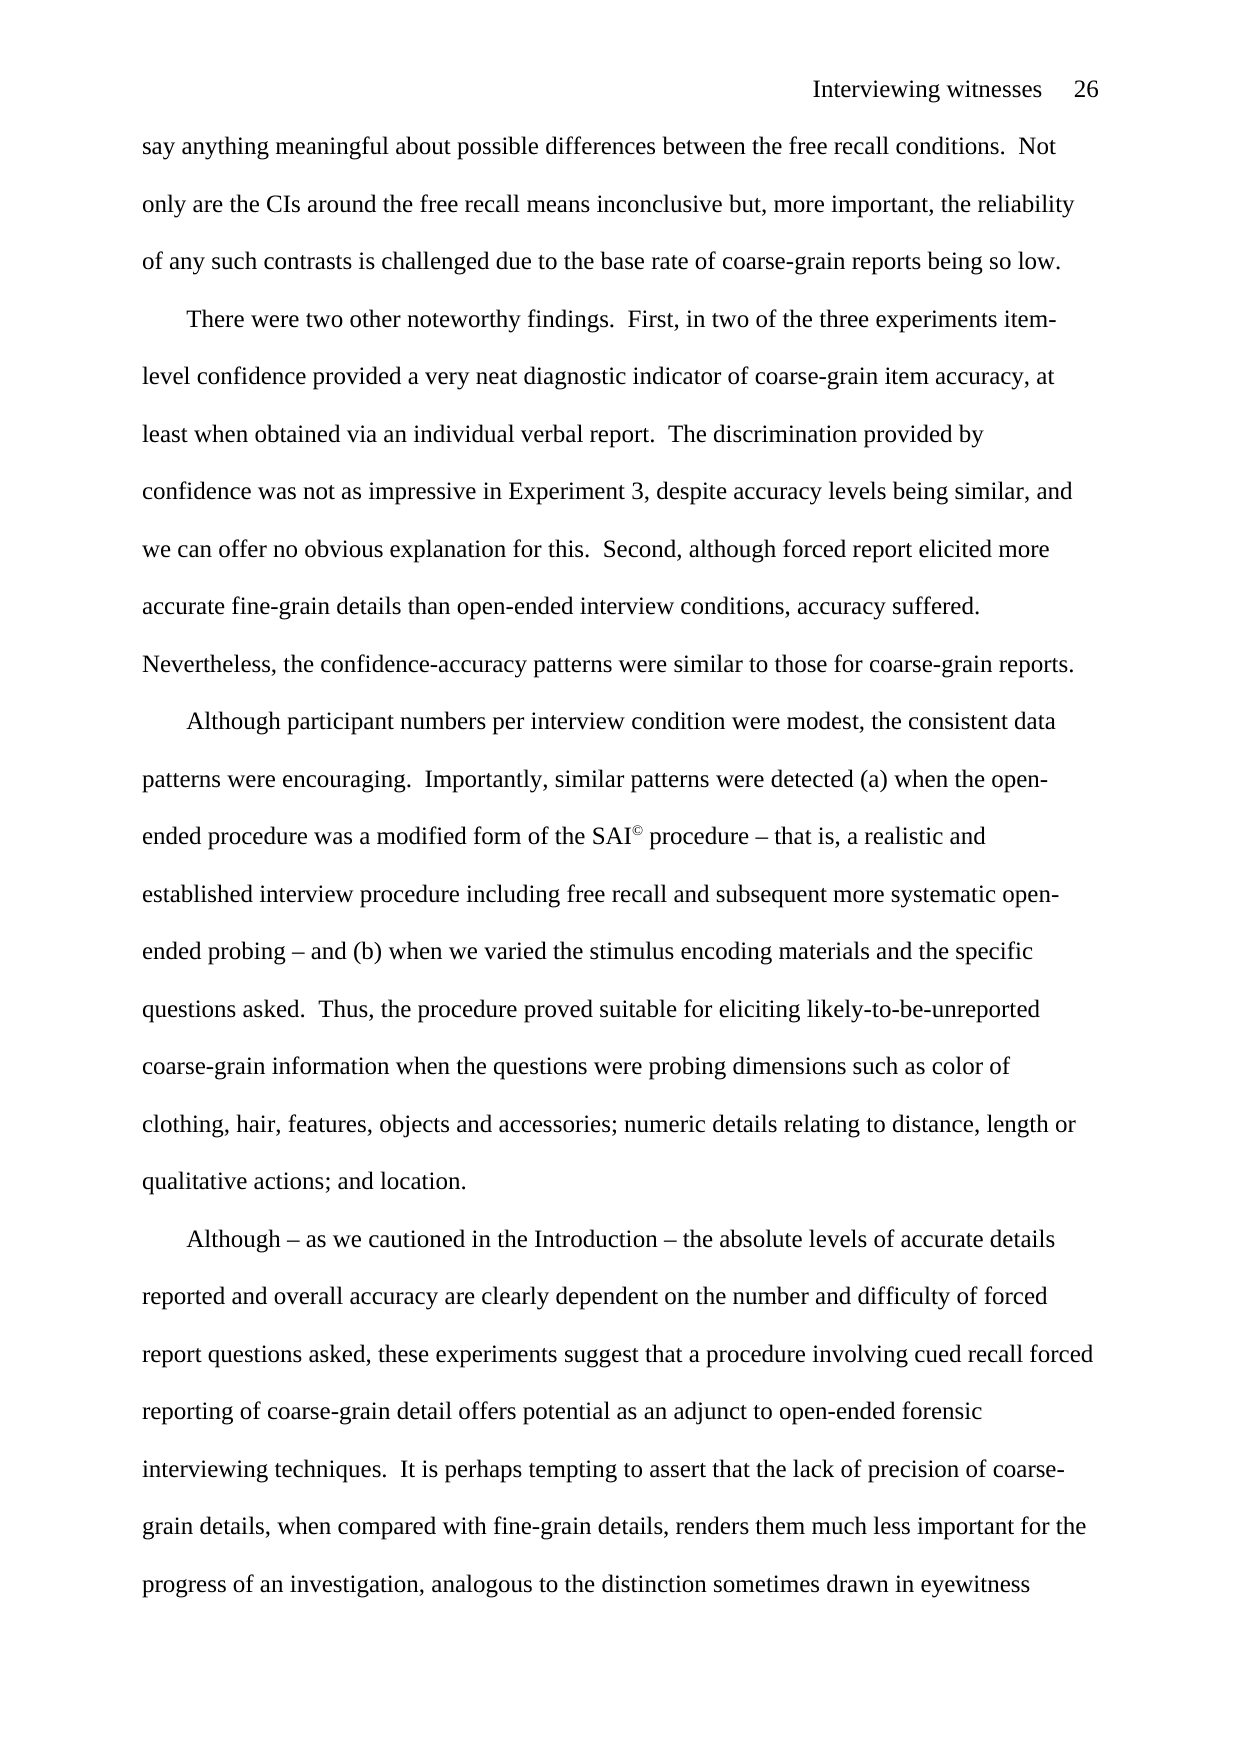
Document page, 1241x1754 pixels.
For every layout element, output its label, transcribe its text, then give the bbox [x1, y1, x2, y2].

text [142, 1224, 1098, 1598]
text Although participant numbers per interview condition were modest, the consistent data patterns were encouraging. Importantly, similar patterns were detected (a) when the open-ended procedure was a modified form of the SAI© procedure – that is, a realistic and established interview procedure including free recall and subsequent more systematic open-ended probing – and (b) when we varied the stimulus encoding materials and the specific questions asked. Thus, the procedure proved suitable for eliciting likely-to-be-unreported coarse-grain information when the questions were probing dimensions such as color of clothing, hair, features, objects and accessories; numeric details relating to distance, length or qualitative actions; and location. [142, 706, 1098, 1195]
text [142, 131, 1098, 275]
text There were two other noteworthy findings. First, in two of the three experiments item-level confidence provided a very neat diagnostic indicator of coarse-grain item accuracy, at least when obtained via an individual verbal report. The discrimination provided by confidence was not as impressive in Experiment 3, despite accuracy levels being similar, and we can offer no obvious explanation for this. Second, although forced report elicited more accurate fine-grain details than open-ended interview conditions, accuracy suffered. Nevertheless, the confidence-accuracy patterns were similar to those for coarse-grain reports. [142, 304, 1098, 678]
